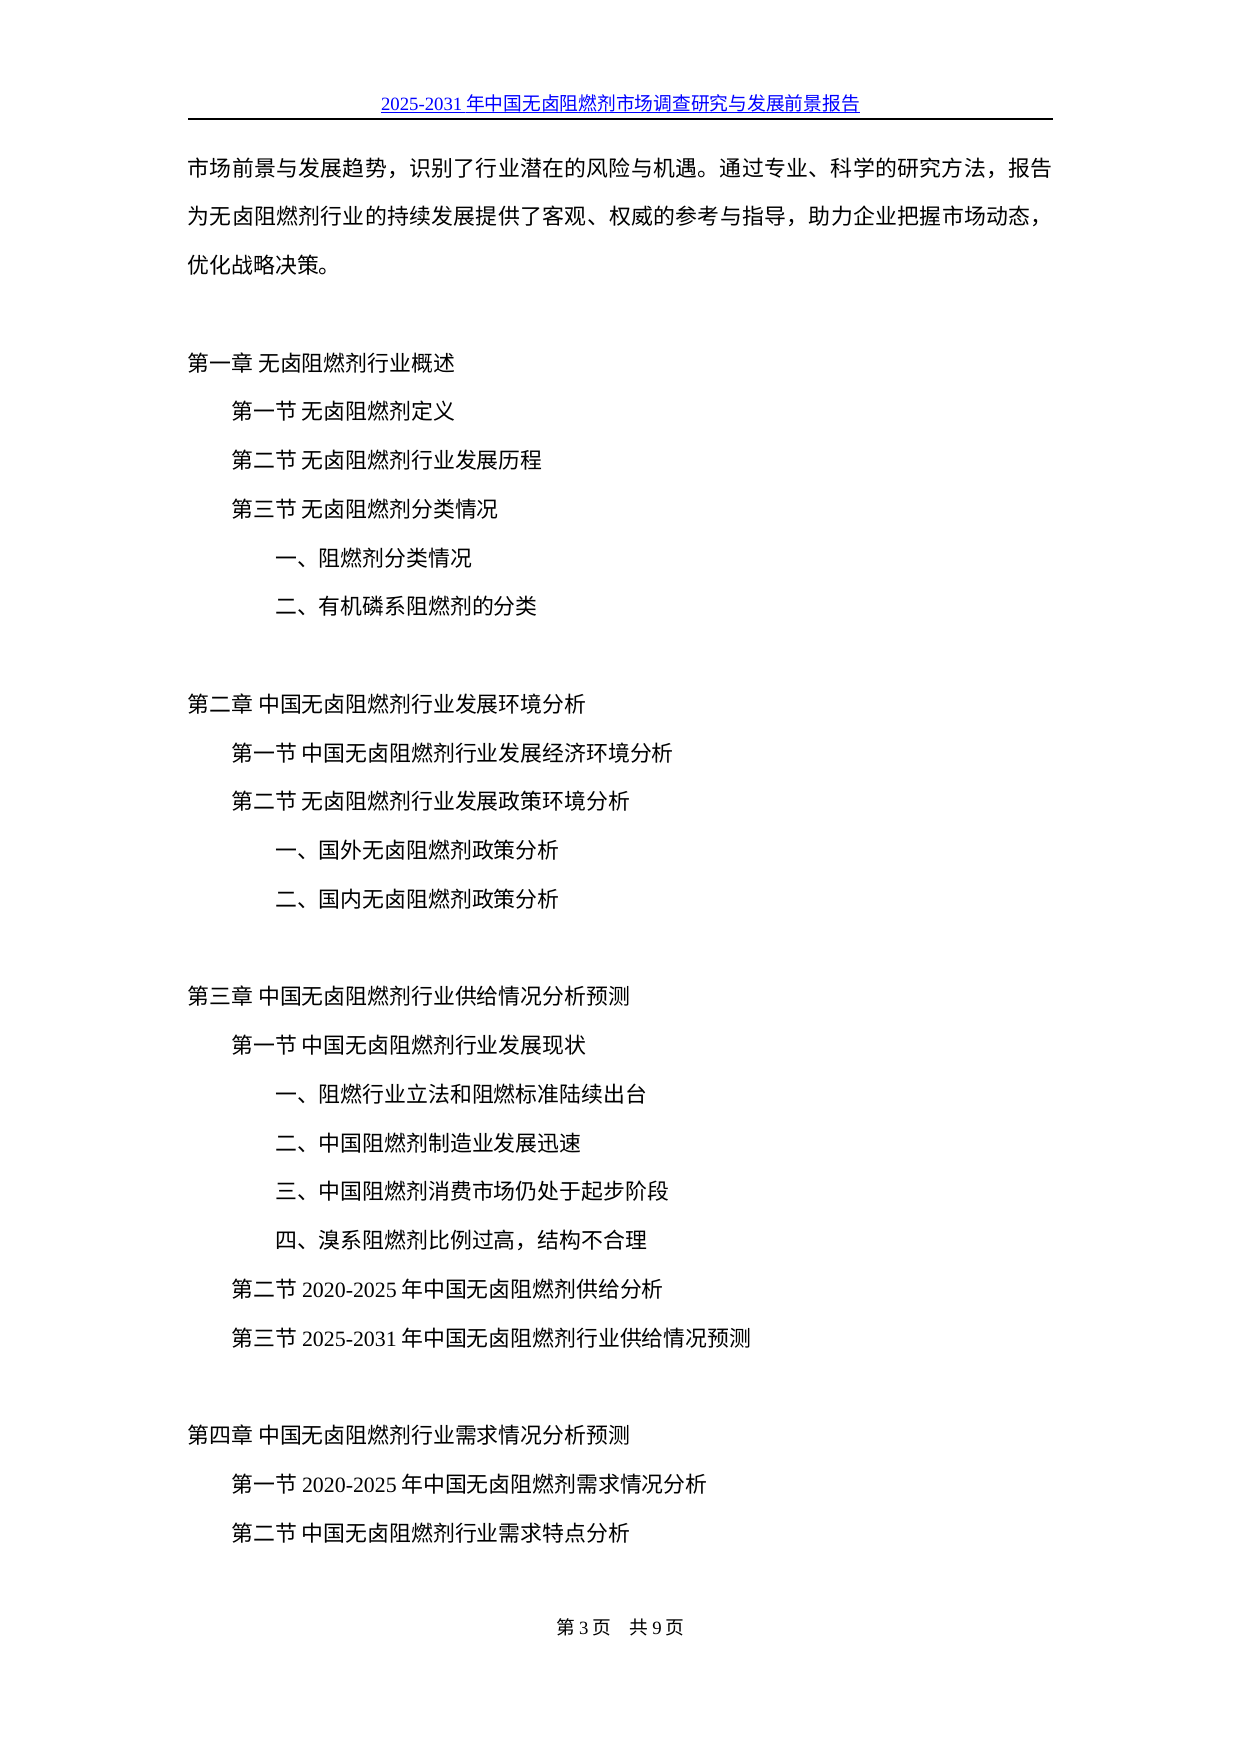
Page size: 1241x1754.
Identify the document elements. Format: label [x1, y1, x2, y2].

text [187, 150, 1053, 1548]
